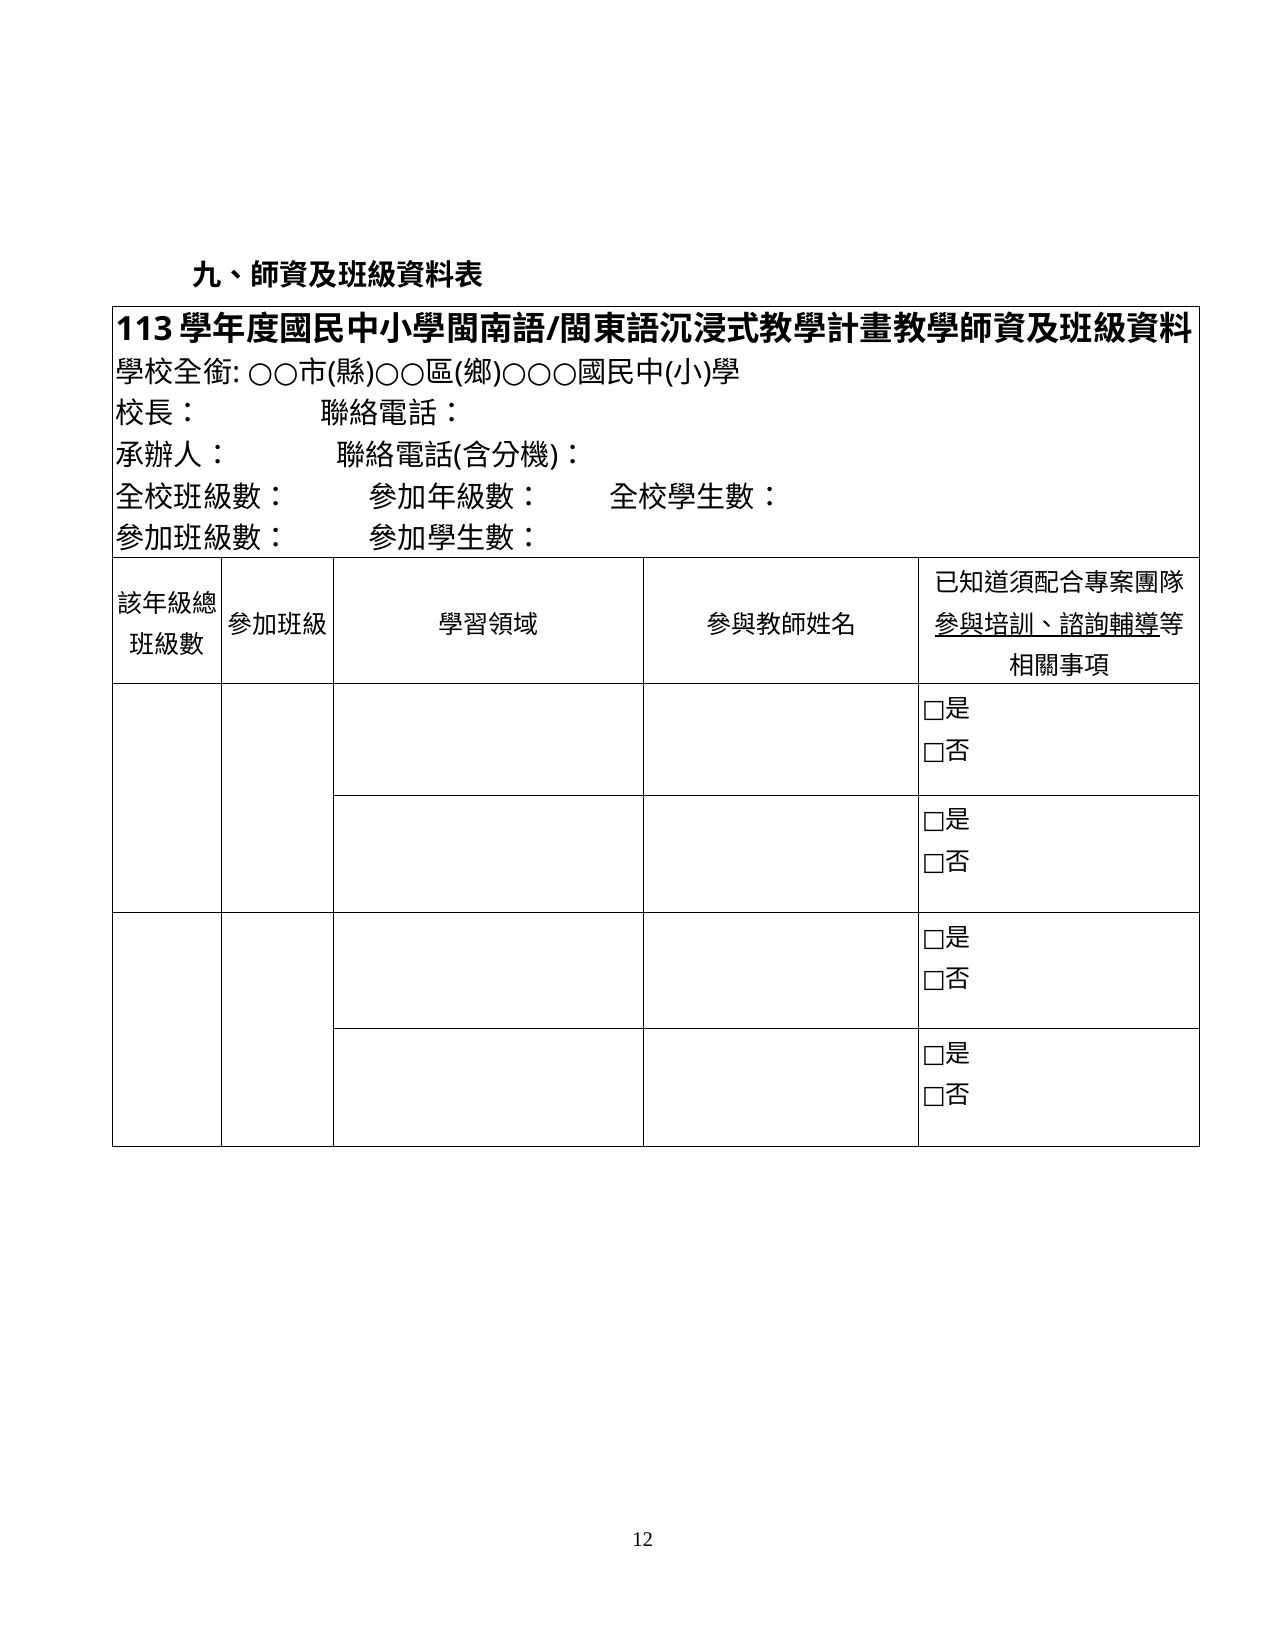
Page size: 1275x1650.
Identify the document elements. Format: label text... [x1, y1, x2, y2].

table_cell [222, 913, 333, 1146]
table_cell 已知道須配合專案團隊參與培訓、諮詢輔導等相關事項 [919, 558, 1199, 683]
table_cell [222, 684, 333, 912]
table_cell [334, 913, 643, 1028]
table_cell [334, 1029, 643, 1146]
table_cell 參加班級 [222, 558, 333, 683]
table_header 113學年度國民中小學閩南語/閩東語沉浸式教學計畫教學師資及班級資料 學校全銜: ○○市(縣)○○區(鄉)○○○國民中(小)學 校長： 聯絡電話： 承辦人： 聯絡電話(含分機)： 全校班級數： 參加年級數： 全校學生數： 參加班級數： 參加學生數： [113, 307, 1199, 557]
table_cell 學習領域 [334, 558, 643, 683]
table_cell □是 □否 [919, 796, 1199, 912]
table_cell [113, 913, 221, 1146]
table_cell 參與教師姓名 [644, 558, 918, 683]
table_cell [334, 684, 643, 794]
table_cell [334, 796, 643, 912]
table_cell 該年級總班級數 [113, 558, 221, 683]
table_cell [644, 684, 918, 794]
table_cell [644, 913, 918, 1028]
table_cell □是 □否 [919, 913, 1199, 1028]
table_cell [113, 684, 221, 912]
table_cell □是 □否 [919, 1029, 1199, 1146]
table_cell [644, 1029, 918, 1146]
table_cell □是 □否 [919, 684, 1199, 794]
text 九、師資及班級資料表 [192, 252, 1093, 293]
table_cell [644, 796, 918, 912]
